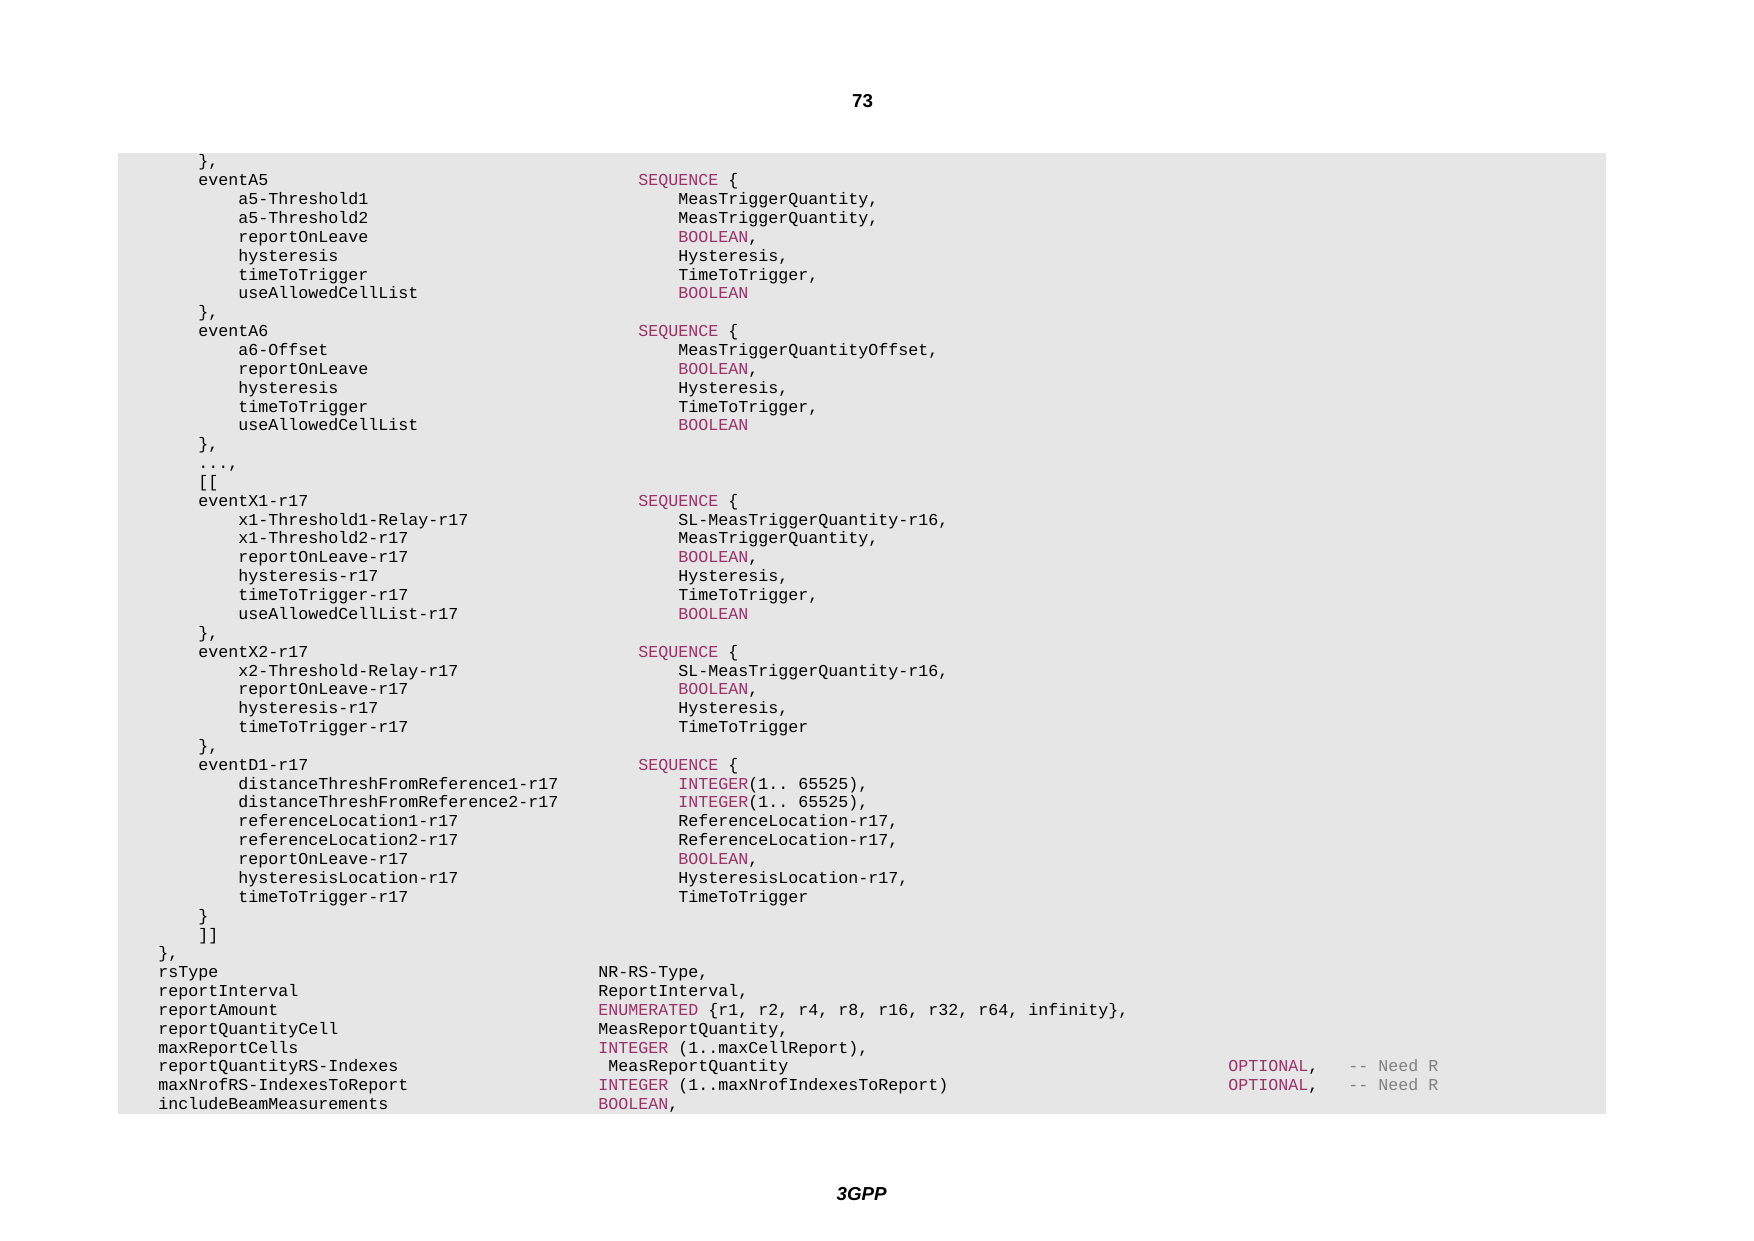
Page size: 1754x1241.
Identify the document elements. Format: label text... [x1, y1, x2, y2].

text [[ [118, 473, 1606, 492]
text hysteresis Hysteresis, [118, 247, 1606, 266]
text hysteresis Hysteresis, [118, 379, 1606, 398]
text ]] [118, 926, 1606, 945]
text timeToTrigger-r17 TimeToTrigger [118, 888, 1606, 907]
text timeToTrigger-r17 TimeToTrigger [118, 719, 1606, 737]
text }, [118, 436, 1606, 455]
text a5-Threshold1 MeasTriggerQuantity, [118, 191, 1606, 209]
text distanceThreshFromReference1-r17 INTEGER(1.. 65525), [118, 775, 1606, 794]
text maxNrofRS-IndexesToReport INTEGER (1..maxNrofIndexesToReport) OPTIONAL, -- Need R [118, 1077, 1606, 1096]
text }, [118, 153, 1606, 172]
text useAllowedCellList BOOLEAN [118, 285, 1606, 304]
text reportAmount ENUMERATED {r1, r2, r4, r8, r16, r32, r64, infinity}, [118, 1001, 1606, 1020]
text eventD1-r17 SEQUENCE { [118, 756, 1606, 775]
text timeToTrigger TimeToTrigger, [118, 266, 1606, 285]
text reportInterval ReportInterval, [118, 983, 1606, 1001]
text ..., [118, 455, 1606, 473]
text rsType NR-RS-Type, [118, 964, 1606, 983]
text reportOnLeave-r17 BOOLEAN, [118, 851, 1606, 869]
text maxReportCells INTEGER (1..maxCellReport), [118, 1039, 1606, 1058]
text reportQuantityCell MeasReportQuantity, [118, 1020, 1606, 1039]
text includeBeamMeasurements BOOLEAN, [118, 1096, 1606, 1114]
text reportOnLeave-r17 BOOLEAN, [118, 549, 1606, 568]
text }, [118, 304, 1606, 323]
text eventX2-r17 SEQUENCE { [118, 643, 1606, 662]
text useAllowedCellList BOOLEAN [118, 417, 1606, 436]
text eventA6 SEQUENCE { [118, 323, 1606, 342]
text hysteresisLocation-r17 HysteresisLocation-r17, [118, 869, 1606, 888]
text x2-Threshold-Relay-r17 SL-MeasTriggerQuantity-r16, [118, 662, 1606, 681]
text referenceLocation1-r17 ReferenceLocation-r17, [118, 813, 1606, 832]
text }, [118, 624, 1606, 643]
text timeToTrigger TimeToTrigger, [118, 398, 1606, 417]
text hysteresis-r17 Hysteresis, [118, 568, 1606, 587]
text referenceLocation2-r17 ReferenceLocation-r17, [118, 832, 1606, 851]
text eventA5 SEQUENCE { [118, 172, 1606, 191]
text reportOnLeave BOOLEAN, [118, 228, 1606, 247]
text distanceThreshFromReference2-r17 INTEGER(1.. 65525), [118, 794, 1606, 813]
text hysteresis-r17 Hysteresis, [118, 700, 1606, 719]
text useAllowedCellList-r17 BOOLEAN [118, 606, 1606, 624]
text reportQuantityRS-Indexes MeasReportQuantity OPTIONAL, -- Need R [118, 1058, 1606, 1077]
text a5-Threshold2 MeasTriggerQuantity, [118, 209, 1606, 228]
text a6-Offset MeasTriggerQuantityOffset, [118, 342, 1606, 360]
text } [118, 907, 1606, 926]
text reportOnLeave BOOLEAN, [118, 360, 1606, 379]
text }, [118, 737, 1606, 756]
text timeToTrigger-r17 TimeToTrigger, [118, 587, 1606, 606]
text eventX1-r17 SEQUENCE { [118, 492, 1606, 511]
text reportOnLeave-r17 BOOLEAN, [118, 681, 1606, 700]
text x1-Threshold2-r17 MeasTriggerQuantity, [118, 530, 1606, 549]
text }, [118, 945, 1606, 964]
text x1-Threshold1-Relay-r17 SL-MeasTriggerQuantity-r16, [118, 511, 1606, 530]
